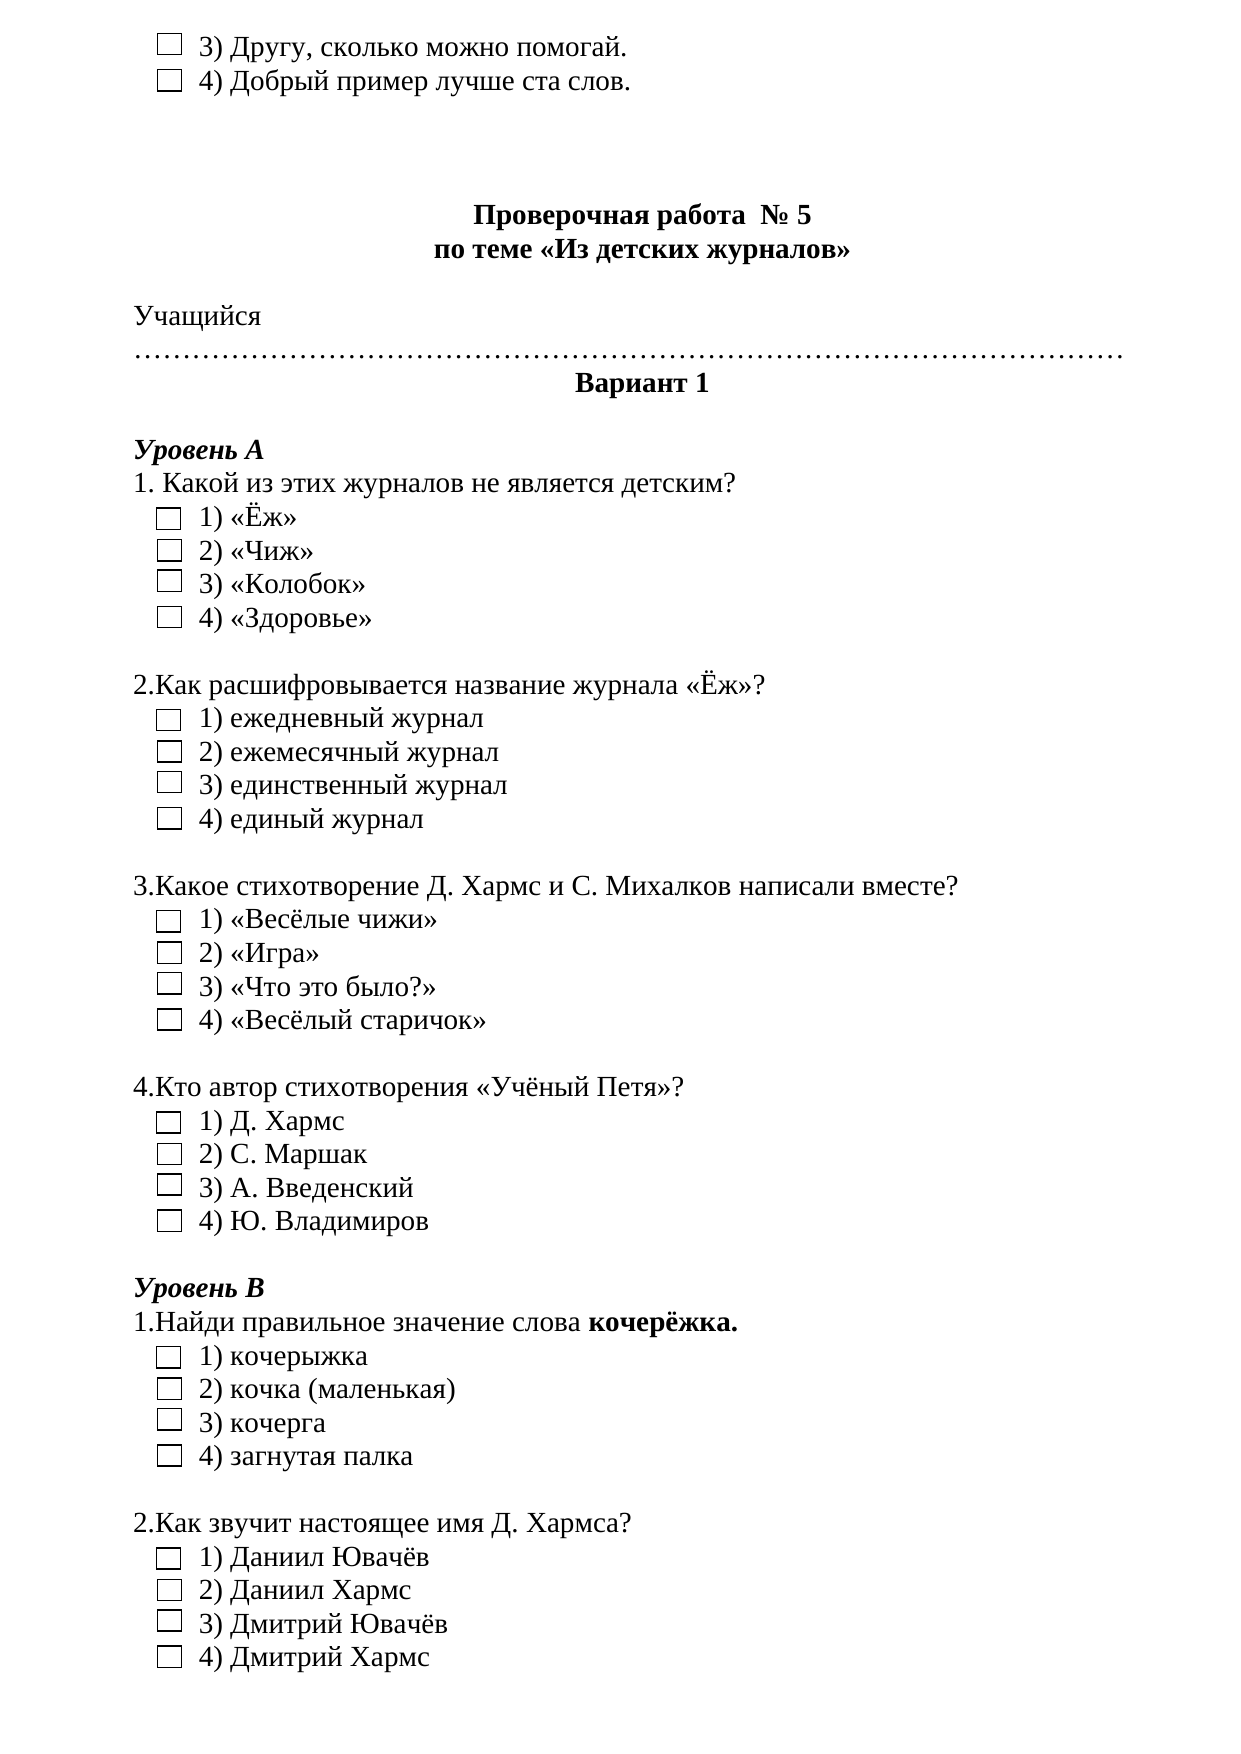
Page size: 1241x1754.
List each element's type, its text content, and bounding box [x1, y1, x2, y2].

text Проверочная работа № 5 [133, 197, 1152, 231]
text 4) «Здоровье» [133, 600, 1152, 633]
text 4) «Весёлый старичок» [133, 1002, 1152, 1036]
text 1. Какой из этих журналов не является детским? [133, 466, 1152, 499]
text 2) С. Маршак [133, 1136, 1152, 1170]
text 1.Найди правильное значение слова кочерёжка. [133, 1304, 1152, 1338]
text 4) загнутая палка [133, 1438, 1152, 1472]
text 1) Д. Хармс [133, 1103, 1152, 1136]
text 1) «Весёлые чижи» [133, 902, 1152, 935]
text по теме «Из детских журналов» [133, 231, 1152, 264]
text 3) «Что это было?» [133, 969, 1152, 1002]
text 3) «Колобок» [133, 566, 1152, 600]
text 3) кочерга [133, 1405, 1152, 1438]
text 3) А. Введенский [133, 1170, 1152, 1203]
text 2) «Игра» [133, 935, 1152, 969]
text 3) Дмитрий Ювачёв [133, 1606, 1152, 1639]
text 1) кочерыжка [133, 1338, 1152, 1371]
text 1) «Ёж» [133, 499, 1152, 533]
text 4) Дмитрий Хармс [133, 1639, 1152, 1673]
text 2.Как звучит настоящее имя Д. Хармса? [133, 1505, 1152, 1539]
text Учащийся ………………………………………………………………………………………… [133, 298, 1152, 365]
text 2) «Чиж» [133, 533, 1152, 566]
text 4) Добрый пример лучше ста слов. [133, 63, 1152, 97]
text 3) Другу, сколько можно помогай. [133, 29, 1152, 63]
text 2) ежемесячный журнал [133, 734, 1152, 767]
text 3.Какое стихотворение Д. Хармс и С. Михалков написали вместе? [133, 868, 1152, 902]
text 2) Даниил Хармс [133, 1572, 1152, 1606]
text Вариант 1 [133, 365, 1152, 398]
text 2.Как расшифровывается название журнала «Ёж»? [133, 667, 1152, 700]
text 4) Ю. Владимиров [133, 1203, 1152, 1237]
text 1) ежедневный журнал [133, 700, 1152, 734]
text 2) кочка (маленькая) [133, 1371, 1152, 1405]
text 3) единственный журнал [133, 767, 1152, 801]
text 4.Кто автор стихотворения «Учёный Петя»? [133, 1069, 1152, 1103]
text Уровень А [133, 432, 1152, 466]
text 1) Даниил Ювачёв [133, 1539, 1152, 1572]
text 4) единый журнал [133, 801, 1152, 834]
text Уровень В [133, 1271, 1152, 1304]
